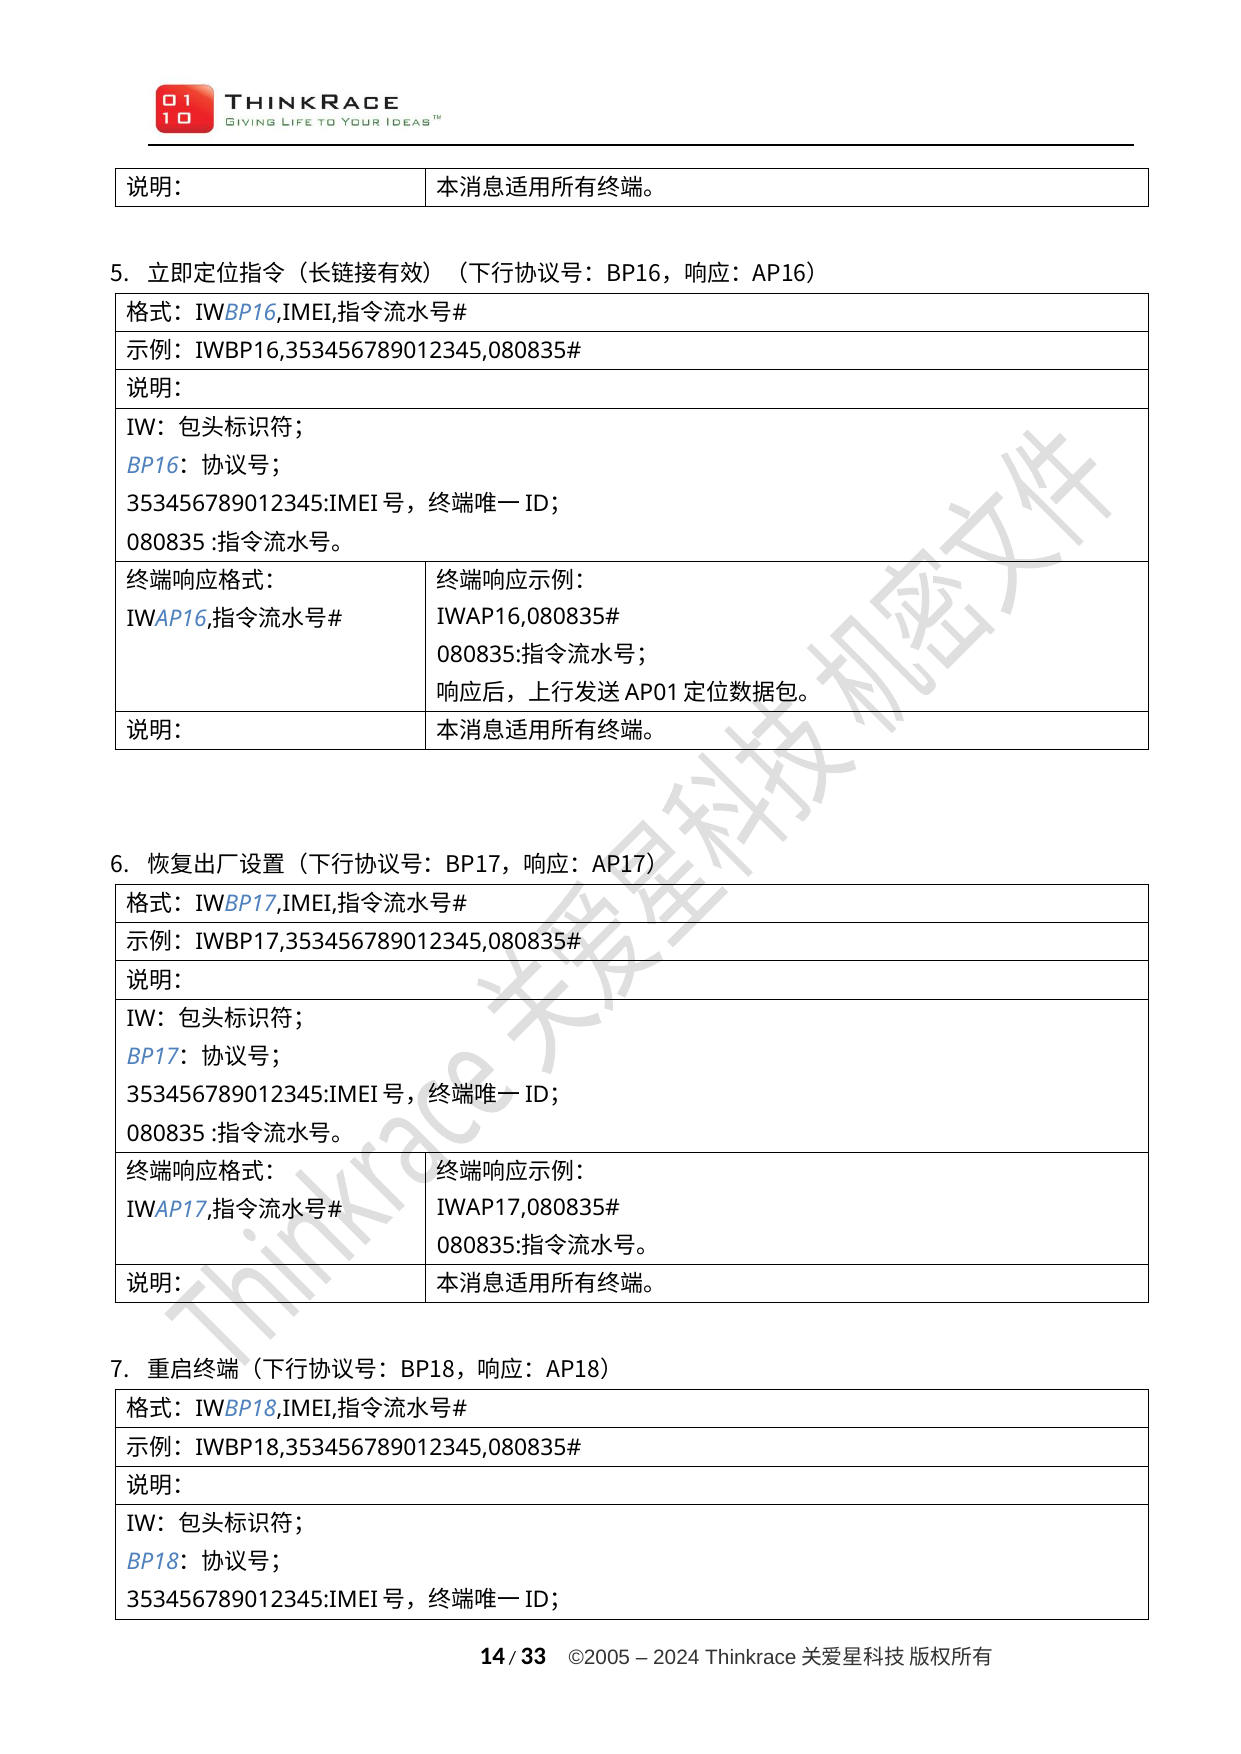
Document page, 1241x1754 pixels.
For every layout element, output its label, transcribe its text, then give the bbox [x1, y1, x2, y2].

table_cell 说明： [116, 1467, 1148, 1504]
table_cell 示例：IWBP16,353456789012345,080835# [116, 332, 1148, 369]
table_cell 本消息适用所有终端。 [426, 1265, 1148, 1302]
table_cell 终端响应示例： IWAP17,080835# 080835:指令流水号。 [426, 1153, 1148, 1264]
table_cell 说明： [116, 370, 1148, 407]
table_cell IW：包头标识符； BP16：协议号； 353456789012345:IMEI号，终端唯一ID； 080835 :指令流水号。 [116, 409, 1148, 561]
table_cell 终端响应格式： IWAP17,指令流水号# [116, 1153, 425, 1264]
table_cell 说明： [116, 712, 425, 749]
subtitle 立即定位指令（长链接有效）（下行协议号：BP16，响应：AP16） [110, 255, 1134, 288]
table_cell 说明： [116, 1265, 425, 1302]
table_cell 示例：IWBP17,353456789012345,080835# [116, 923, 1148, 960]
table_header 格式：IWBP18,IMEI,指令流水号# [116, 1390, 1148, 1427]
table_cell 说明： [116, 169, 425, 206]
picture [147, 76, 451, 142]
table_cell IW：包头标识符； BP18：协议号； 353456789012345:IMEI号，终端唯一ID； 080835 :指令流水号。 [116, 1505, 1148, 1618]
table_cell 终端响应格式： IWAP16,指令流水号# [116, 562, 425, 711]
subtitle 恢复出厂设置（下行协议号：BP17，响应：AP17） [110, 846, 1134, 879]
table_cell 说明： [116, 961, 1148, 998]
table_cell 终端响应示例： IWAP16,080835# 080835:指令流水号； 响应后，上行发送AP01定位数据包。 [426, 562, 1148, 711]
table_header 格式：IWBP17,IMEI,指令流水号# [116, 885, 1148, 922]
table_cell IW：包头标识符； BP17：协议号； 353456789012345:IMEI号，终端唯一ID； 080835 :指令流水号。 [116, 1000, 1148, 1152]
table_cell 本消息适用所有终端。 [426, 169, 1148, 206]
table_cell 示例：IWBP18,353456789012345,080835# [116, 1428, 1148, 1466]
subtitle 重启终端（下行协议号：BP18，响应：AP18） [110, 1351, 1134, 1384]
table_header 格式：IWBP16,IMEI,指令流水号# [116, 294, 1148, 331]
table_cell 本消息适用所有终端。 [426, 712, 1148, 749]
